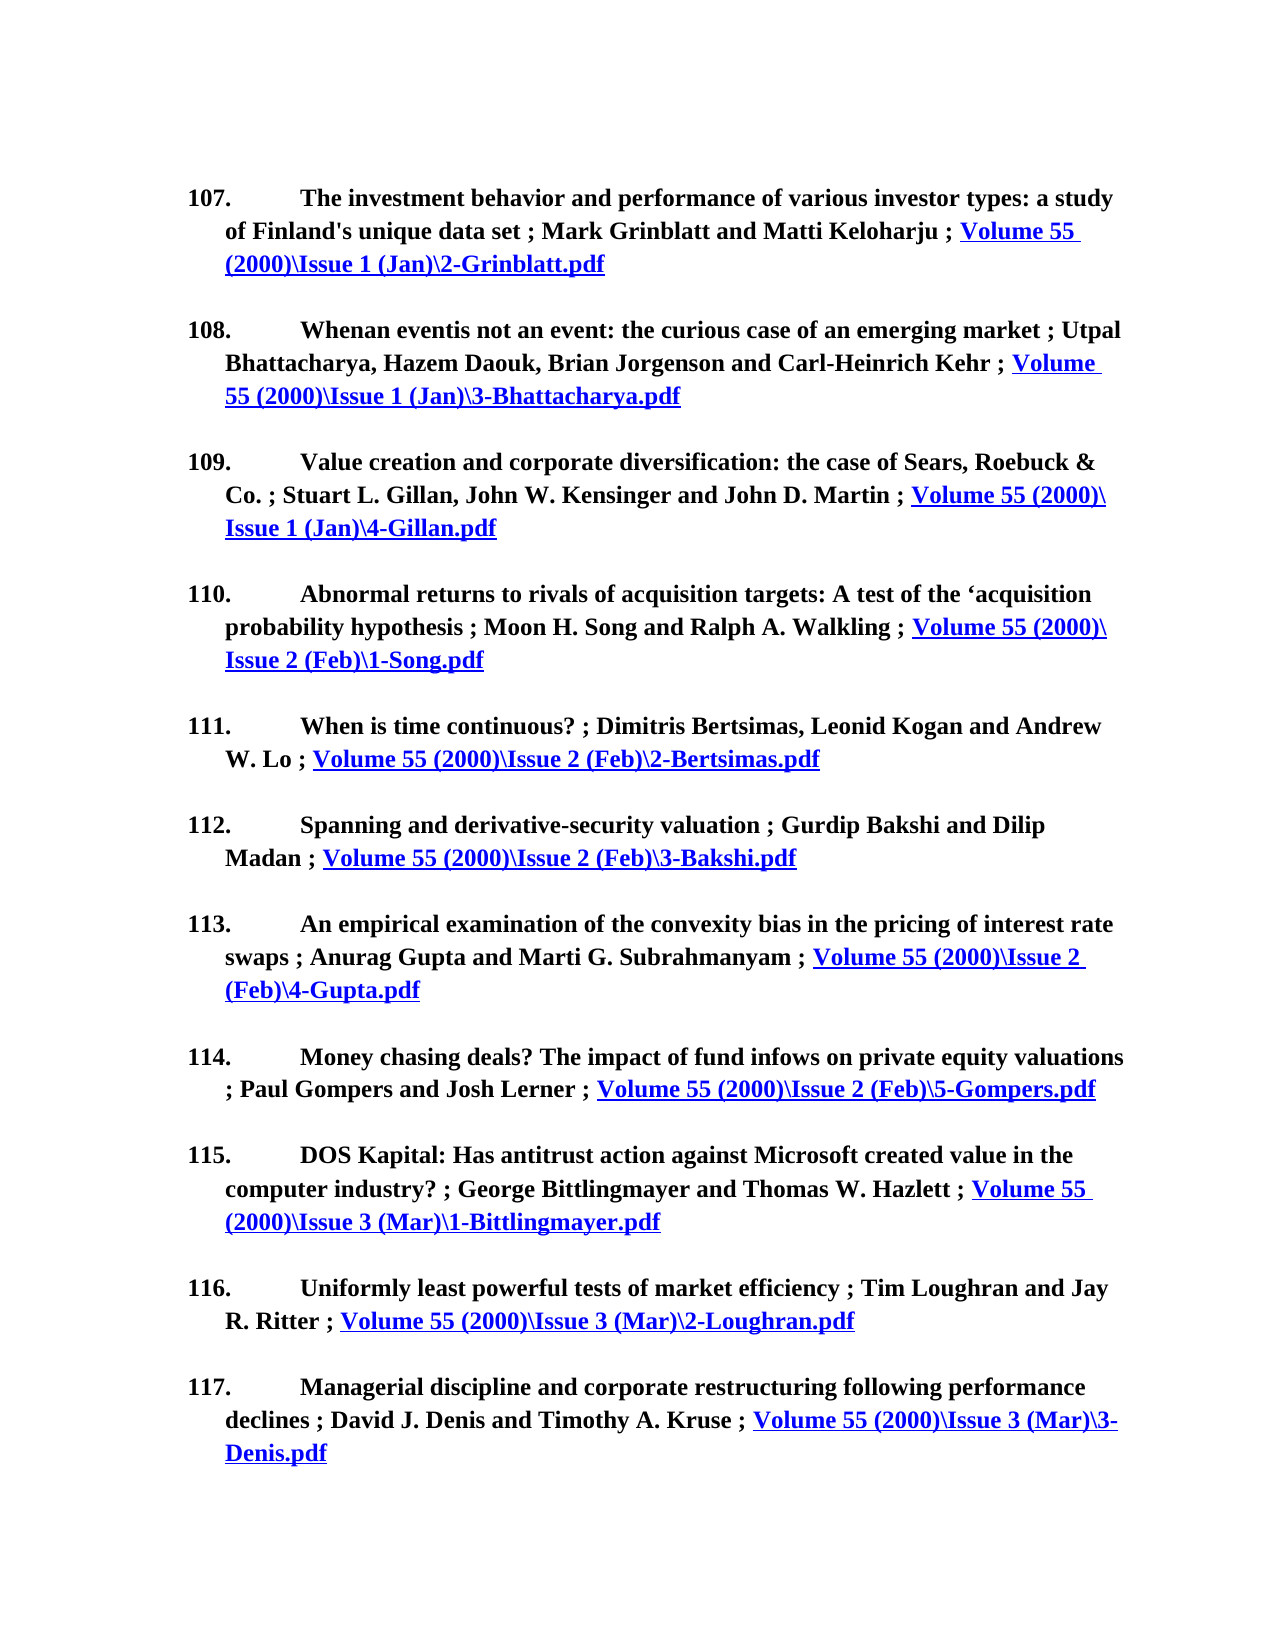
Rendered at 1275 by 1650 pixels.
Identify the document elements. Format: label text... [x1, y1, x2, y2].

list Abnormal returns to rivals of acquisition targets: A test of the ‘acquisition probability hypothesis ; Moon H. Song and Ralph A. Walkling ; Volume 55 (2000)\Issue 2 (Feb)\1-Song.pdf [187, 579, 1125, 674]
list The investment behavior and performance of various investor types: a study of Finland's unique data set ; Mark Grinblatt and Matti Keloharju ; Volume 55 (2000)\Issue 1 (Jan)\2-Grinblatt.pdf [187, 183, 1125, 278]
list An empirical examination of the convexity bias in the pricing of interest rate swaps ; Anurag Gupta and Marti G. Subrahmanyam ; Volume 55 (2000)\Issue 2 (Feb)\4-Gupta.pdf [187, 909, 1125, 1004]
list Spanning and derivative-security valuation ; Gurdip Bakshi and Dilip Madan ; Volume 55 (2000)\Issue 2 (Feb)\3-Bakshi.pdf [187, 810, 1125, 872]
list Money chasing deals? The impact of fund infows on private equity valuations ; Paul Gompers and Josh Lerner ; Volume 55 (2000)\Issue 2 (Feb)\5-Gompers.pdf [187, 1042, 1125, 1103]
list Managerial discipline and corporate restructuring following performance declines ; David J. Denis and Timothy A. Kruse ; Volume 55 (2000)\Issue 3 (Mar)\3-Denis.pdf [187, 1372, 1125, 1467]
list Value creation and corporate diversification: the case of Sears, Roebuck & Co. ; Stuart L. Gillan, John W. Kensinger and John D. Martin ; Volume 55 (2000)\Issue 1 (Jan)\4-Gillan.pdf [187, 447, 1125, 542]
list When is time continuous? ; Dimitris Bertsimas, Leonid Kogan and Andrew W. Lo ; Volume 55 (2000)\Issue 2 (Feb)\2-Bertsimas.pdf [187, 711, 1125, 773]
list Whenan eventis not an event: the curious case of an emerging market ; Utpal Bhattacharya, Hazem Daouk, Brian Jorgenson and Carl-Heinrich Kehr ; Volume 55 (2000)\Issue 1 (Jan)\3-Bhattacharya.pdf [187, 315, 1125, 410]
list Uniformly least powerful tests of market efficiency ; Tim Loughran and Jay R. Ritter ; Volume 55 (2000)\Issue 3 (Mar)\2-Loughran.pdf [187, 1273, 1125, 1334]
list DOS Kapital: Has antitrust action against Microsoft created value in the computer industry? ; George Bittlingmayer and Thomas W. Hazlett ; Volume 55 (2000)\Issue 3 (Mar)\1-Bittlingmayer.pdf [187, 1141, 1125, 1235]
